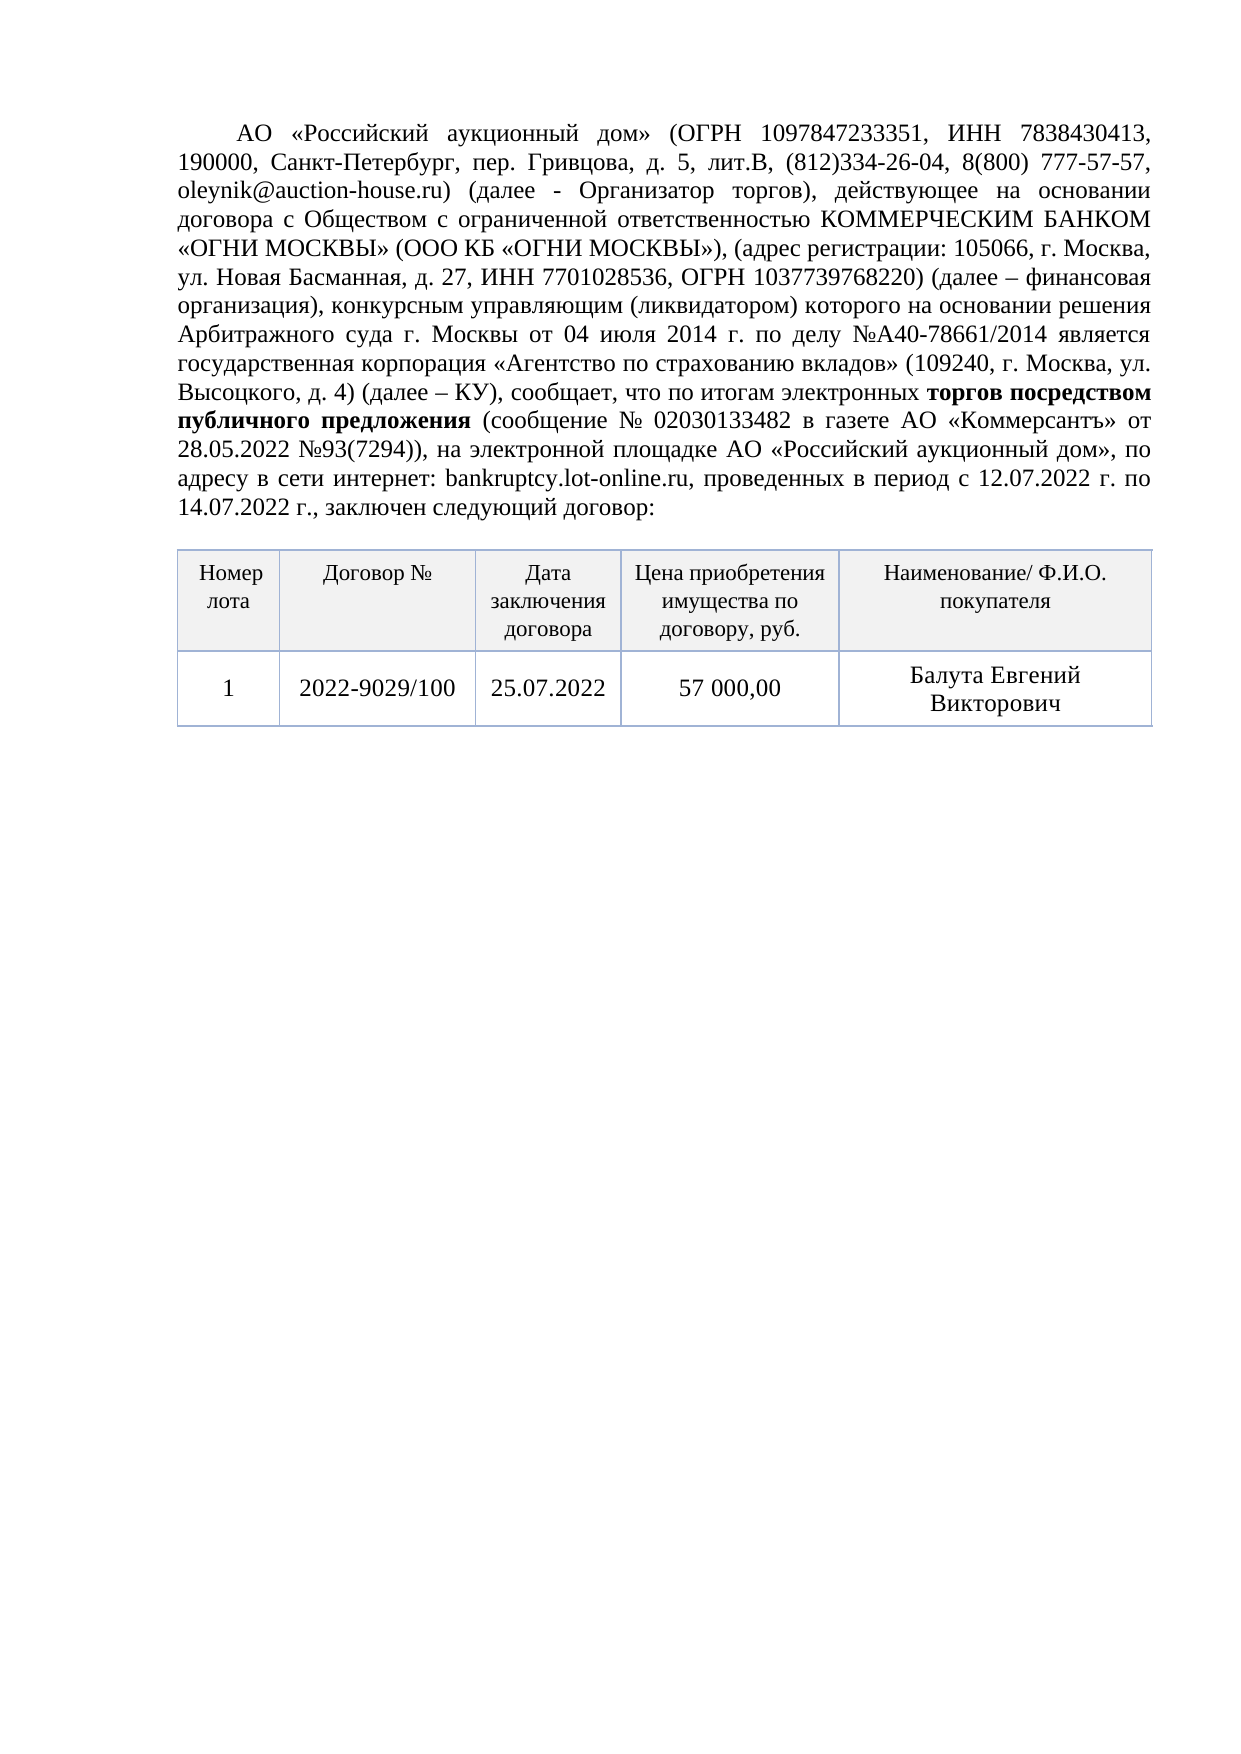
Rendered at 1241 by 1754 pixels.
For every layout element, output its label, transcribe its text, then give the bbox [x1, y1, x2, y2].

table_header Наименование/ Ф.И.О. покупателя [840, 551, 1151, 650]
table_header Цена приобретения имущества по договору, руб. [622, 551, 838, 650]
text АО «Российский аукционный дом» (ОГРН 1097847233351, ИНН 7838430413, 190000, Санкт-Петербург, пер. Гривцова, д. 5, лит.В, (812)334-26-04, 8(800) 777-57-57, oleynik@auction-house.ru) (далее - Организатор торгов), действующее на основании договора с Обществом с ограниченной ответственностью КОММЕРЧЕСКИМ БАНКОМ «ОГНИ МОСКВЫ» (ООО КБ «ОГНИ МОСКВЫ»), (адрес регистрации: 105066, г. Москва, ул. Новая Басманная, д. 27, ИНН 7701028536, ОГРН 1037739768220) (далее – финансовая организация), конкурсным управляющим (ликвидатором) которого на основании решения Арбитражного суда г. Москвы от 04 июля 2014 г. по делу №А40-78661/2014 является государственная корпорация «Агентство по страхованию вкладов» (109240, г. Москва, ул. Высоцкого, д. 4) (далее – КУ), сообщает, что по итогам электронных торгов посредством публичного предложения (сообщение № 02030133482 в газете АО «Коммерсантъ» от 28.05.2022 №93(7294)), на электронной площадке АО «Российский аукционный дом», по адресу в сети интернет: bankruptcy.lot-online.ru, проведенных в период с 12.07.2022 г. по 14.07.2022 г., заключен следующий договор: [177, 118, 1152, 521]
table_cell 57 000,00 [622, 652, 838, 725]
table_cell 2022-9029/100 [280, 652, 475, 725]
table_cell Балута Евгений Викторович [840, 652, 1151, 725]
table_header Номер лота [178, 551, 279, 650]
table_header Договор № [280, 551, 475, 650]
table_cell 1 [178, 652, 279, 725]
table_header Дата заключения договора [476, 551, 620, 650]
table_cell 25.07.2022 [476, 652, 620, 725]
